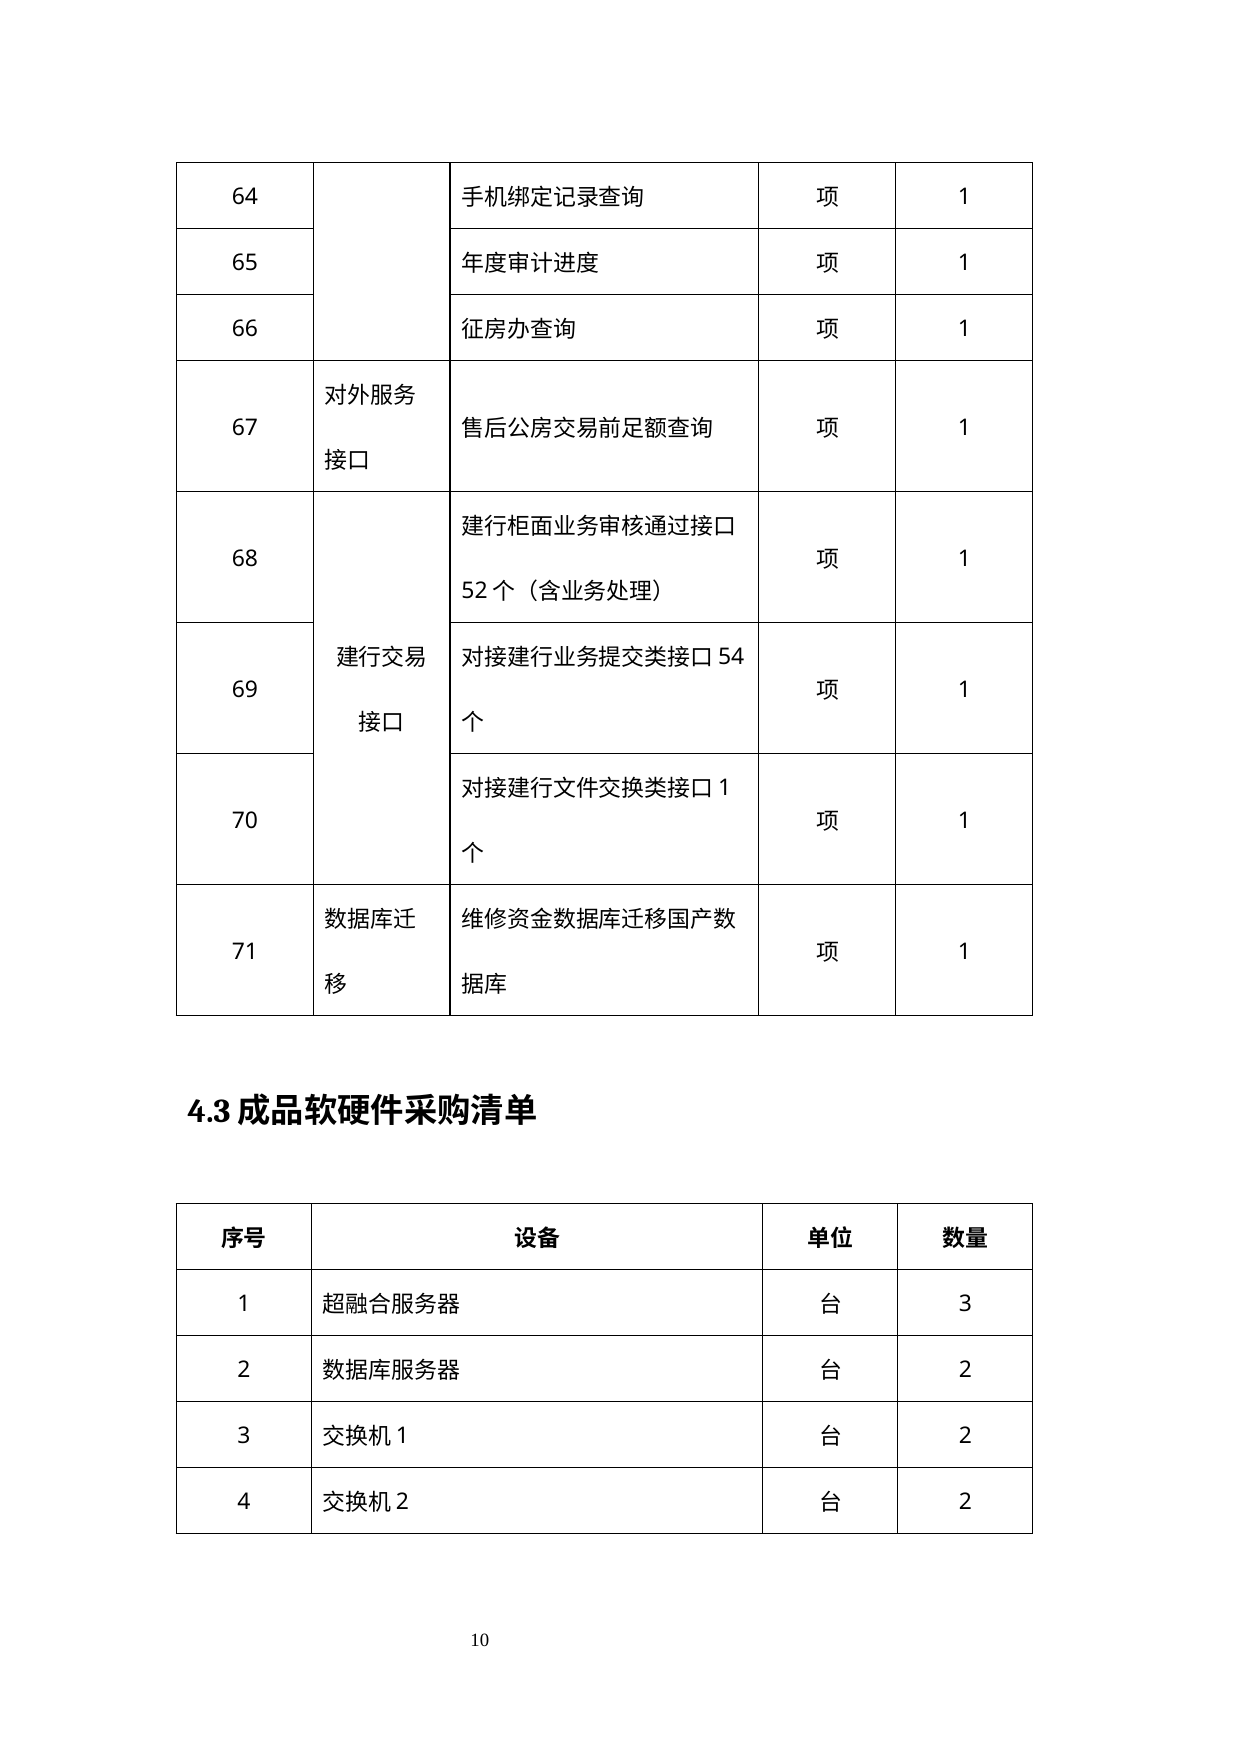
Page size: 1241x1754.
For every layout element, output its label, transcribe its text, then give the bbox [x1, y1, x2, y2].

table_cell 项 [759, 885, 895, 1015]
table_cell 超融合服务器 [312, 1270, 762, 1335]
table_cell 对接建行业务提交类接口54个 [451, 623, 758, 753]
table_cell 1 [896, 229, 1032, 294]
table_cell 67 [177, 361, 313, 491]
table_cell 售后公房交易前足额查询 [451, 361, 758, 491]
table_cell 维修资金数据库迁移国产数据库 [451, 885, 758, 1015]
table_header 序号 [177, 1204, 311, 1269]
table_cell 1 [177, 1270, 311, 1335]
table_cell 项 [759, 295, 895, 360]
table_cell 年度审计进度 [451, 229, 758, 294]
table_cell 66 [177, 295, 313, 360]
table_cell 3 [898, 1270, 1032, 1335]
table_header 数量 [898, 1204, 1032, 1269]
table_cell 2 [898, 1402, 1032, 1467]
table_cell 69 [177, 623, 313, 753]
table_cell 项 [759, 492, 895, 622]
table_cell 手机绑定记录查询 [451, 163, 758, 228]
table_cell 4 [177, 1468, 311, 1533]
table_cell 建行柜面业务审核通过接口52个（含业务处理） [451, 492, 758, 622]
table_header 单位 [763, 1204, 897, 1269]
table_cell 70 [177, 754, 313, 884]
subtitle 4.3成品软硬件采购清单 [187, 1076, 1053, 1141]
table_cell 2 [898, 1468, 1032, 1533]
table_cell 65 [177, 229, 313, 294]
table_cell 台 [763, 1336, 897, 1401]
table_cell 2 [177, 1336, 311, 1401]
table_cell 项 [759, 623, 895, 753]
table_cell 3 [177, 1402, 311, 1467]
table_cell 项 [759, 229, 895, 294]
table_cell 台 [763, 1468, 897, 1533]
table_cell 项 [759, 163, 895, 228]
table_cell 1 [896, 623, 1032, 753]
table_cell 交换机1 [312, 1402, 762, 1467]
table_cell 数据库迁移 [314, 885, 449, 1015]
table_cell 交换机2 [312, 1468, 762, 1533]
table_cell 项 [759, 361, 895, 491]
table_cell 对外服务接口 [314, 361, 449, 491]
table_cell 项 [759, 754, 895, 884]
table_cell 1 [896, 754, 1032, 884]
table_cell 1 [896, 885, 1032, 1015]
table_cell 台 [763, 1402, 897, 1467]
table_cell 数据库服务器 [312, 1336, 762, 1401]
table_cell 1 [896, 361, 1032, 491]
table_cell 1 [896, 492, 1032, 622]
table_cell 征房办查询 [451, 295, 758, 360]
table_cell 71 [177, 885, 313, 1015]
table_cell 68 [177, 492, 313, 622]
table_cell 建行交易接口 [314, 492, 449, 884]
table_cell 2 [898, 1336, 1032, 1401]
table_header 设备 [312, 1204, 762, 1269]
table_cell 1 [896, 163, 1032, 228]
table_cell 1 [896, 295, 1032, 360]
table_cell 台 [763, 1270, 897, 1335]
table_cell 对接建行文件交换类接口1个 [451, 754, 758, 884]
table_cell 64 [177, 163, 313, 228]
